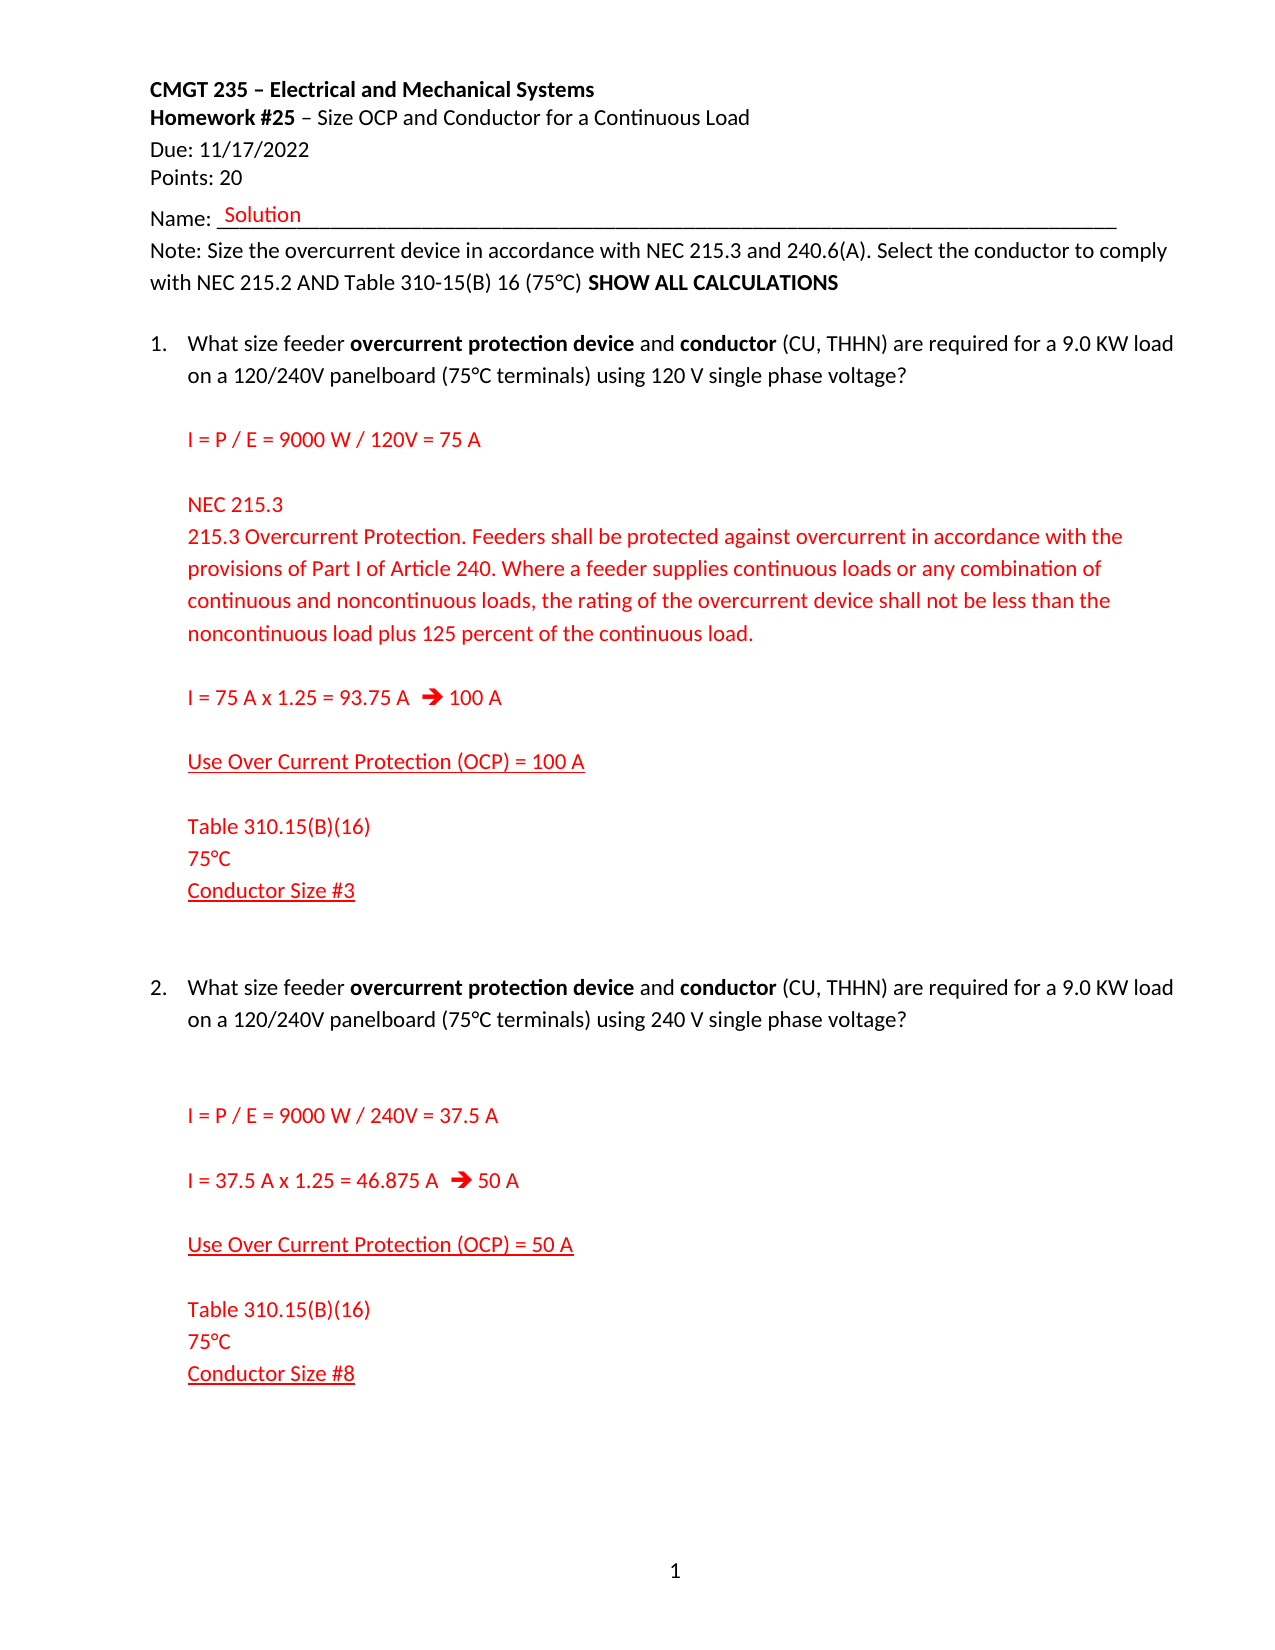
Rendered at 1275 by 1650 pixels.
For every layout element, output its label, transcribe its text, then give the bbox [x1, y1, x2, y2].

text Homework #25 – Size OCP and Conductor for a Continuous Load [150, 103, 1200, 131]
text Note: Size the overcurrent device in accordance with NEC 215.3 and 240.6(A). Select the conductor to comply with NEC 215.2 AND Table 310-15(B) 16 (75°C) SHOW ALL CALCULATIONS [150, 236, 1200, 296]
text Table 310.15(B)(16) [187, 812, 1200, 840]
text 75°C [187, 1327, 1200, 1355]
text I = 75 A x 1.25 = 93.75 A 100 A [187, 683, 1200, 711]
text Table 310.15(B)(16) [187, 1295, 1200, 1323]
text 75°C [187, 844, 1200, 872]
text I = 37.5 A x 1.25 = 46.875 A 50 A [187, 1166, 1200, 1194]
text Points: 20 [150, 163, 1200, 191]
text Name: _______________________________________________________________________________ [150, 204, 1200, 232]
text Use Over Current Protection (OCP) = 50 A [187, 1230, 1200, 1258]
text 215.3 Overcurrent Protection. Feeders shall be protected against overcurrent in accordance with the provisions of Part I of Article 240. Where a feeder supplies continuous loads or any combination of continuous and noncontinuous loads, the rating of the overcurrent device shall not be less than the [187, 522, 1200, 614]
list What size feeder overcurrent protection device and conductor (CU, THHN) are required for a 9.0 KW load on a 120/240V panelboard (75°C terminals) using 120 V single phase voltage? [150, 329, 1200, 389]
list What size feeder overcurrent protection device and conductor (CU, THHN) are required for a 9.0 KW load on a 120/240V panelboard (75°C terminals) using 240 V single phase voltage? [150, 973, 1200, 1033]
text I = P / E = 9000 W / 240V = 37.5 A [187, 1102, 1200, 1129]
text Use Over Current Protection (OCP) = 100 A [187, 747, 1200, 776]
text Conductor Size #8 [187, 1359, 1200, 1387]
text I = P / E = 9000 W / 120V = 75 A [187, 426, 1200, 454]
text NEC 215.3 [187, 490, 1200, 518]
text Due: 11/17/2022 [150, 135, 1200, 163]
text noncontinuous load plus 125 percent of the continuous load. [187, 619, 1200, 647]
text Conductor Size #3 [187, 876, 1200, 904]
text CMGT 235 – Electrical and Mechanical Systems [150, 75, 1200, 103]
